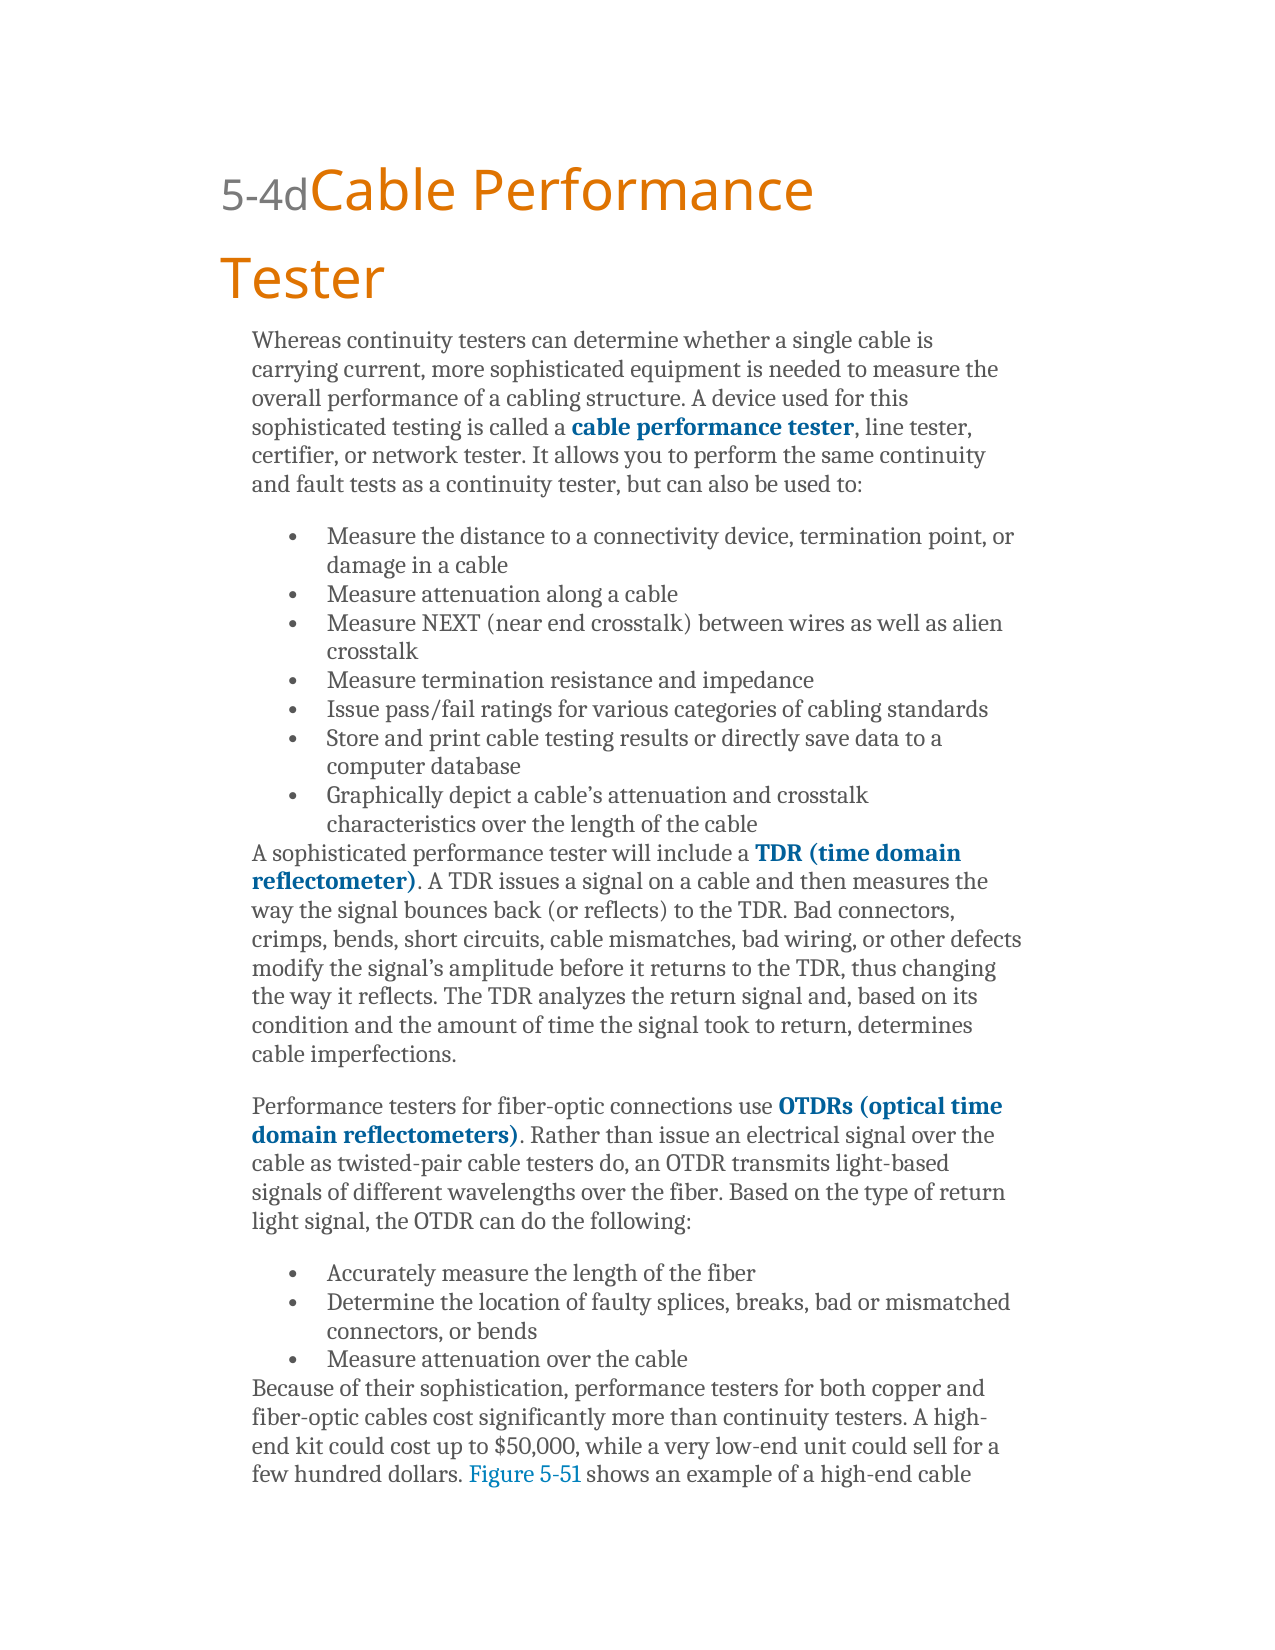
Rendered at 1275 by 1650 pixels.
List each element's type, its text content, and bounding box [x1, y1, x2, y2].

list Measure termination resistance and impedance [289, 666, 1023, 695]
list Measure attenuation along a cable [289, 580, 1023, 608]
list Measure attenuation over the cable [289, 1345, 1023, 1374]
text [252, 1374, 1023, 1489]
list Measure the distance to a connectivity device, termination point, or damage in a cable [289, 522, 1023, 580]
list Measure NEXT (near end crosstalk) between wires as well as alien crosstalk [289, 608, 1023, 666]
list Issue pass/fail ratings for various categories of cabling standards [289, 695, 1023, 723]
subtitle 5-4dCable Performance Tester [220, 150, 969, 315]
text Whereas continuity testers can determine whether a single cable is carrying current, more sophisticated equipment is needed to measure the overall performance of a cabling structure. A device used for this sophisticated testing is called a cable performance tester, line tester, certifier, or network tester. It allows you to perform the same continuity and fault tests as a continuity tester, but can also be used to: [252, 326, 1023, 499]
list Accurately measure the length of the fiber [289, 1259, 1023, 1288]
text A sophisticated performance tester will include a TDR (time domain reflectometer). A TDR issues a signal on a cable and then measures the way the signal bounces back (or reflects) to the TDR. Bad connectors, crimps, bends, short circuits, cable mismatches, bad wiring, or other defects modify the signal’s amplitude before it returns to the TDR, thus changing the way it reflects. The TDR analyzes the return signal and, based on its condition and the amount of time the signal took to return, determines cable imperfections. [252, 838, 1023, 1068]
list Store and print cable testing results or directly save data to a computer database [289, 723, 1023, 781]
list Determine the location of faulty splices, breaks, bad or mismatched connectors, or bends [289, 1288, 1023, 1345]
list Graphically depict a cable’s attenuation and crosstalk characteristics over the length of the cable [289, 781, 1023, 838]
text Performance testers for fiber-optic connections use OTDRs (optical time domain reflectometers). Rather than issue an electrical signal over the cable as twisted-pair cable testers do, an OTDR transmits light-based signals of different wavelengths over the fiber. Based on the type of return light signal, the OTDR can do the following: [252, 1092, 1023, 1236]
